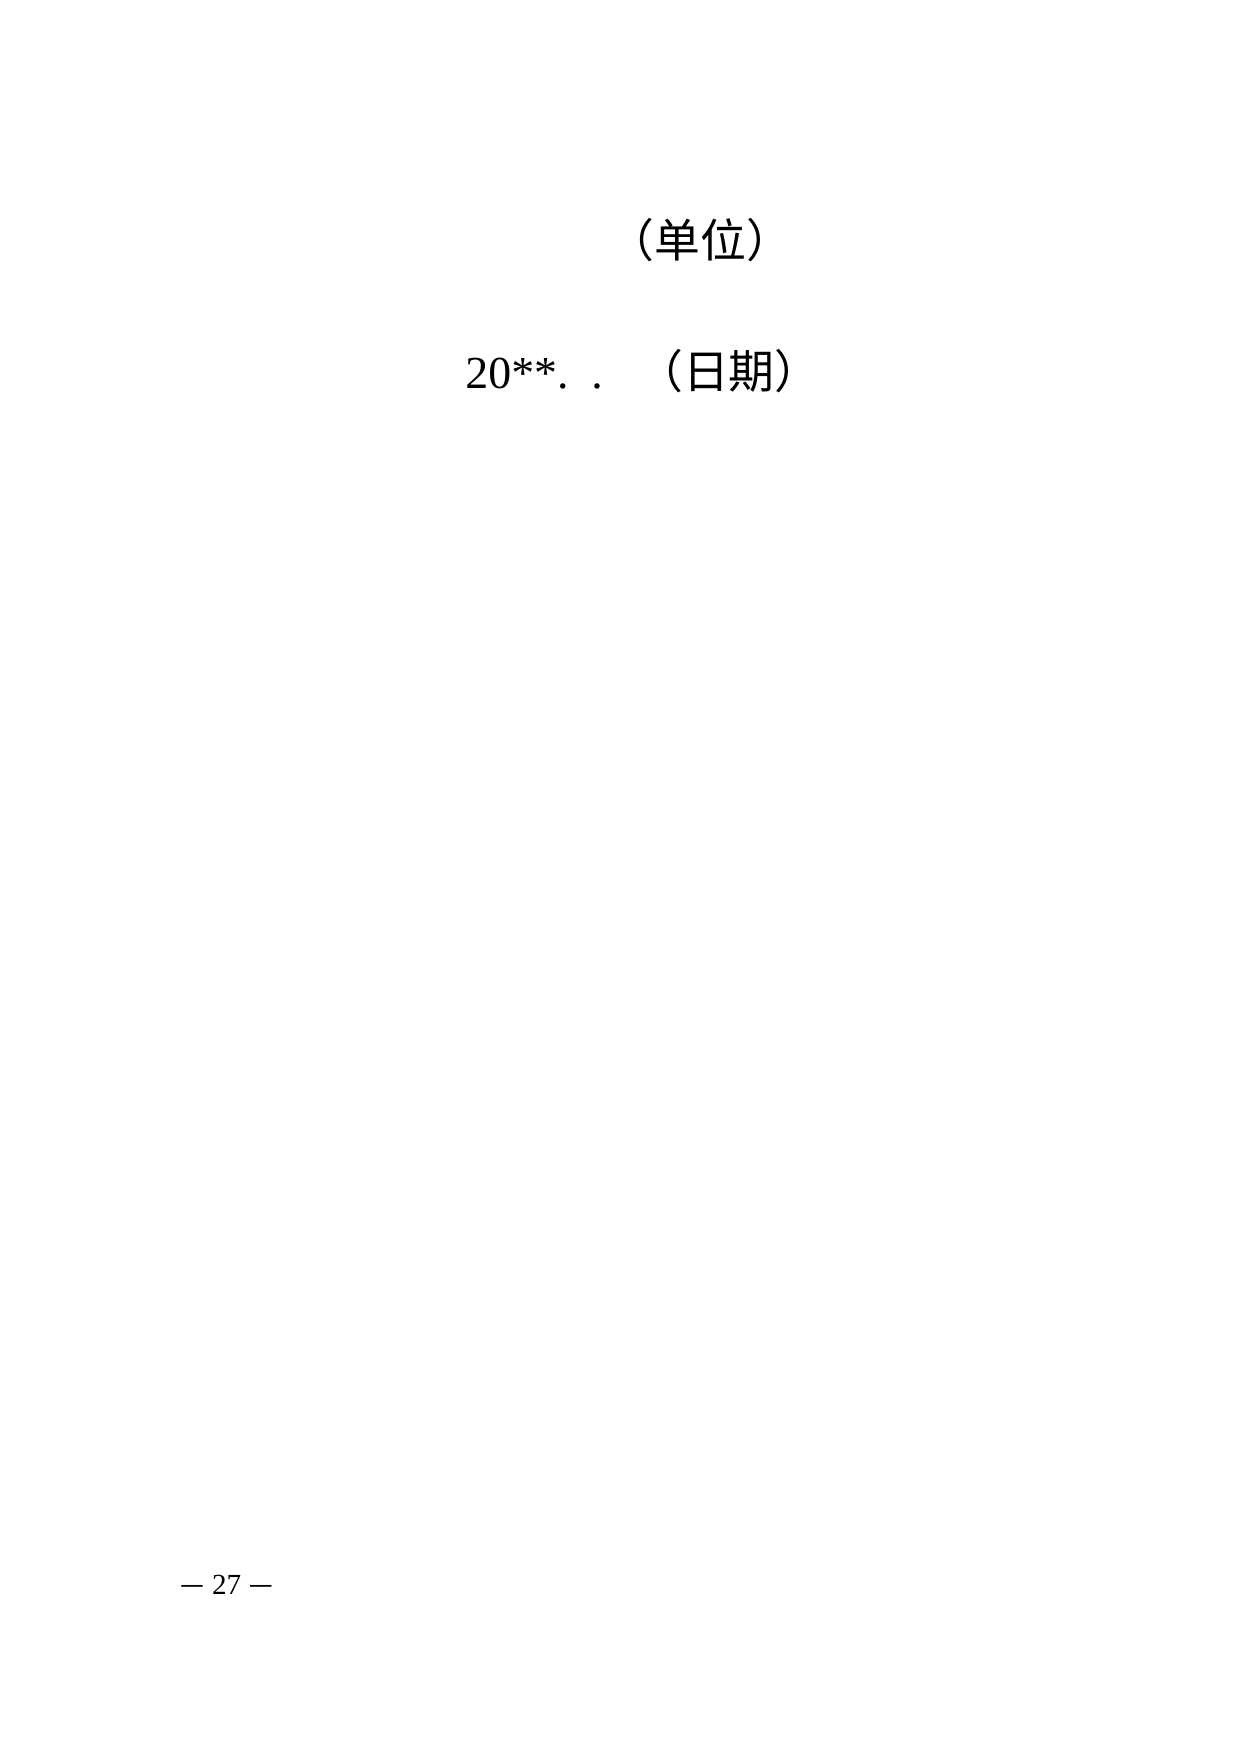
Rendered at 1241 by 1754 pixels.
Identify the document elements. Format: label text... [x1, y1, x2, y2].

text （单位） [165, 189, 1087, 286]
text 20**. . （日期） [165, 319, 1087, 417]
